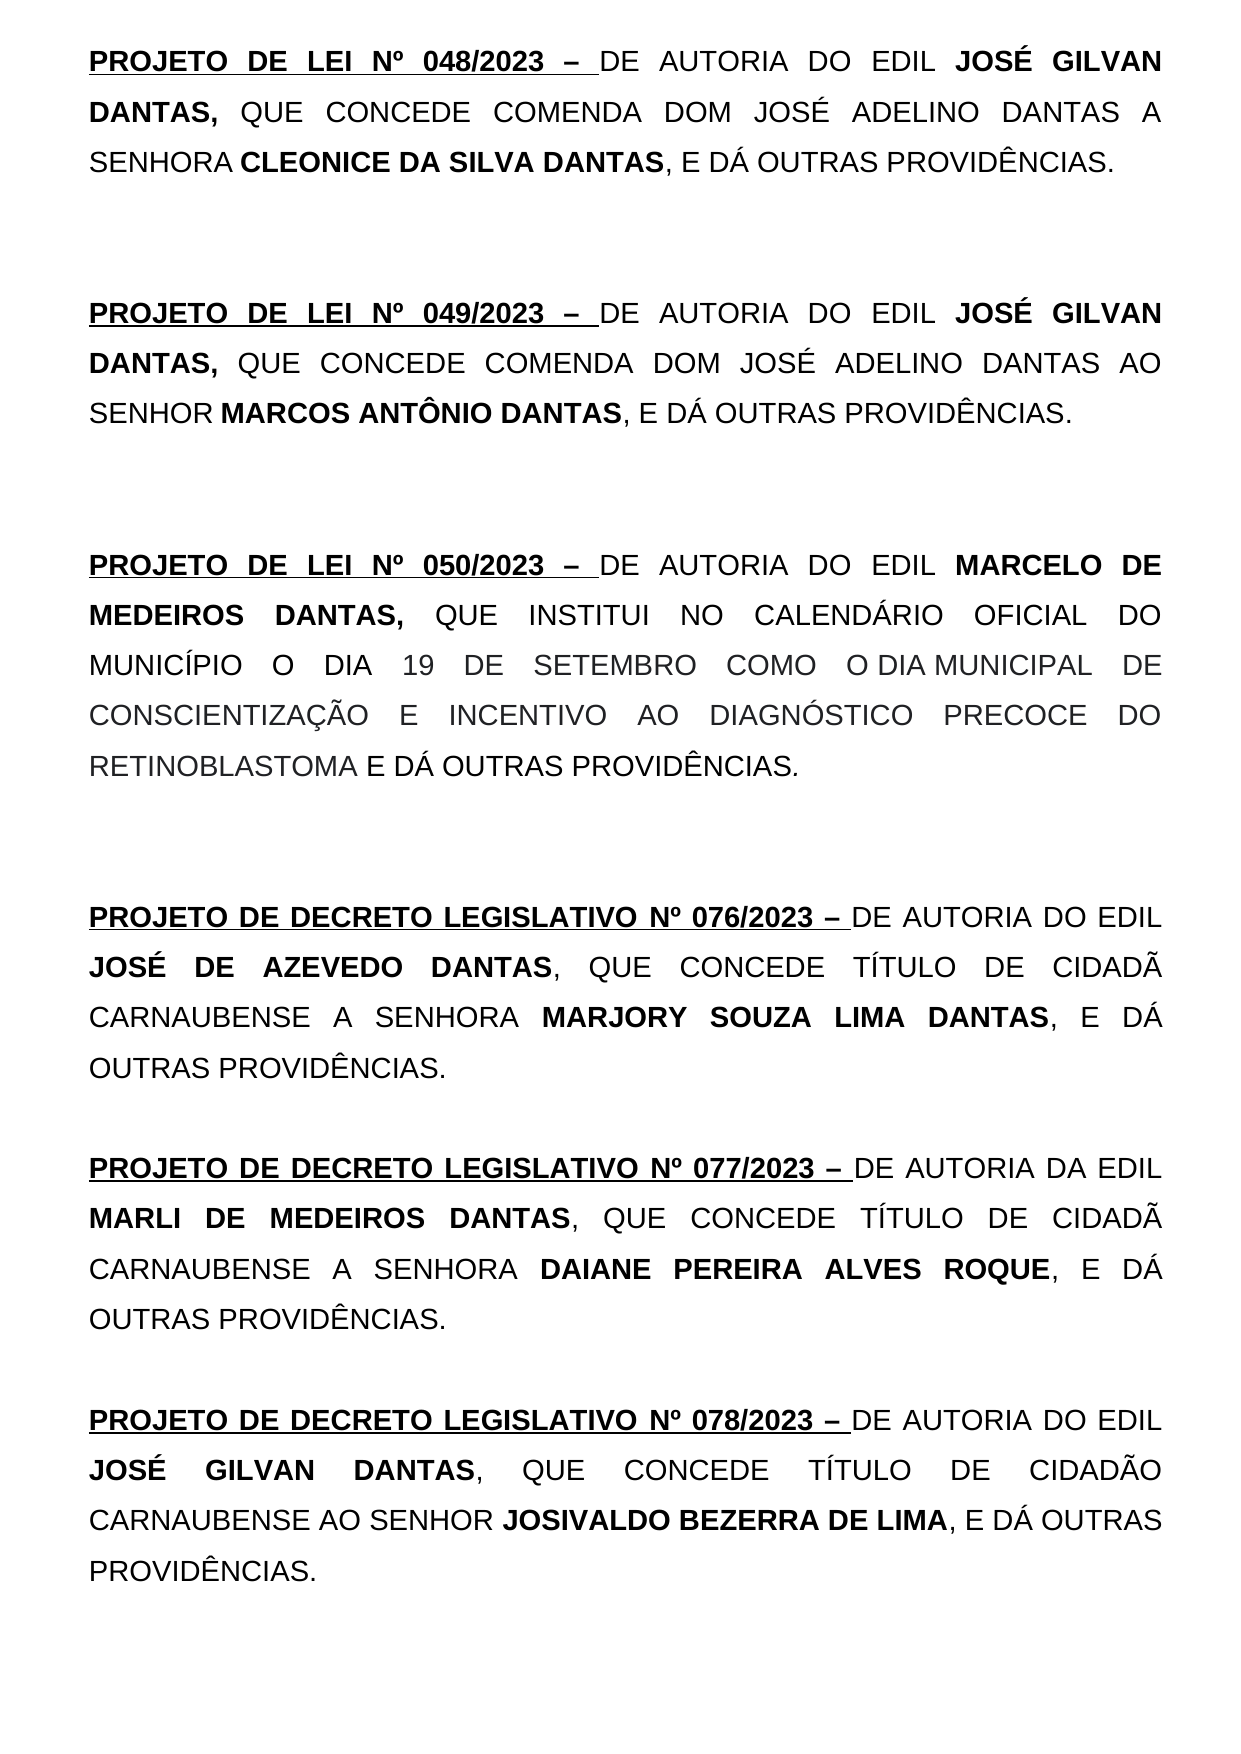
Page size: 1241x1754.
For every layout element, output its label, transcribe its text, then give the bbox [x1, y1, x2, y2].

text PROJETO DE LEI Nº 050/2023 – DE AUTORIA DO EDIL MARCELO DE MEDEIROS DANTAS, QUE INSTITUI NO CALENDÁRIO OFICIAL DO MUNICÍPIO O DIA 19 DE SETEMBRO COMO O DIA MUNICIPAL DE CONSCIENTIZAÇÃO E INCENTIVO AO DIAGNÓSTICO PRECOCE DO RETINOBLASTOMA E DÁ OUTRAS PROVIDÊNCIAS. [89, 547, 1162, 699]
text PROJETO DE DECRETO LEGISLATIVO Nº 076/2023 – DE AUTORIA DO EDIL JOSÉ DE AZEVEDO DANTAS, QUE CONCEDE TÍTULO DE CIDADÃ CARNAUBENSE A SENHORA MARJORY SOUZA LIMA DANTAS, E DÁ OUTRAS PROVIDÊNCIAS. [89, 900, 1162, 1084]
text PROJETO DE LEI Nº 048/2023 – DE AUTORIA DO EDIL JOSÉ GILVAN DANTAS, QUE CONCEDE COMENDA DOM JOSÉ ADELINO DANTAS A senhorA CLEONICE DA SILVA dantas, E DÁ OUTRAS PROVIDÊNCIAS. [89, 44, 1162, 178]
text PROJETO DE LEI Nº 050/2023 – DE AUTORIA DO EDIL MARCELO DE MEDEIROS DANTAS, QUE INSTITUI NO CALENDÁRIO OFICIAL DO MUNICÍPIO O DIA 19 DE SETEMBRO COMO O DIA MUNICIPAL DE CONSCIENTIZAÇÃO E INCENTIVO AO DIAGNÓSTICO PRECOCE DO RETINOBLASTOMA E DÁ OUTRAS PROVIDÊNCIAS. [89, 732, 1162, 782]
text PROJETO DE DECRETO LEGISLATIVO Nº 078/2023 – DE AUTORIA DO EDIL JOSÉ GILVAN DANTAS, QUE CONCEDE TÍTULO DE CIDADÃO CARNAUBENSE AO SENHOR JOSIVALDO BEZERRA DE LIMA, E DÁ OUTRAS PROVIDÊNCIAS. [89, 1403, 1162, 1587]
text PROJETO DE LEI Nº 049/2023 – DE AUTORIA DO EDIL JOSÉ GILVAN DANTAS, QUE CONCEDE COMENDA DOM JOSÉ ADELINO DANTAS AO senhor marcos antônio dantas, E DÁ OUTRAS PROVIDÊNCIAS. [89, 296, 1162, 430]
text PROJETO DE DECRETO LEGISLATIVO Nº 077/2023 – DE AUTORIA DA EDIL MARLI DE MEDEIROS DANTAS, QUE CONCEDE TÍTULO DE CIDADÃ CARNAUBENSE A SENHORA DAIANE PEREIRA ALVES ROQUE, E DÁ OUTRAS PROVIDÊNCIAS. [89, 1151, 1162, 1336]
